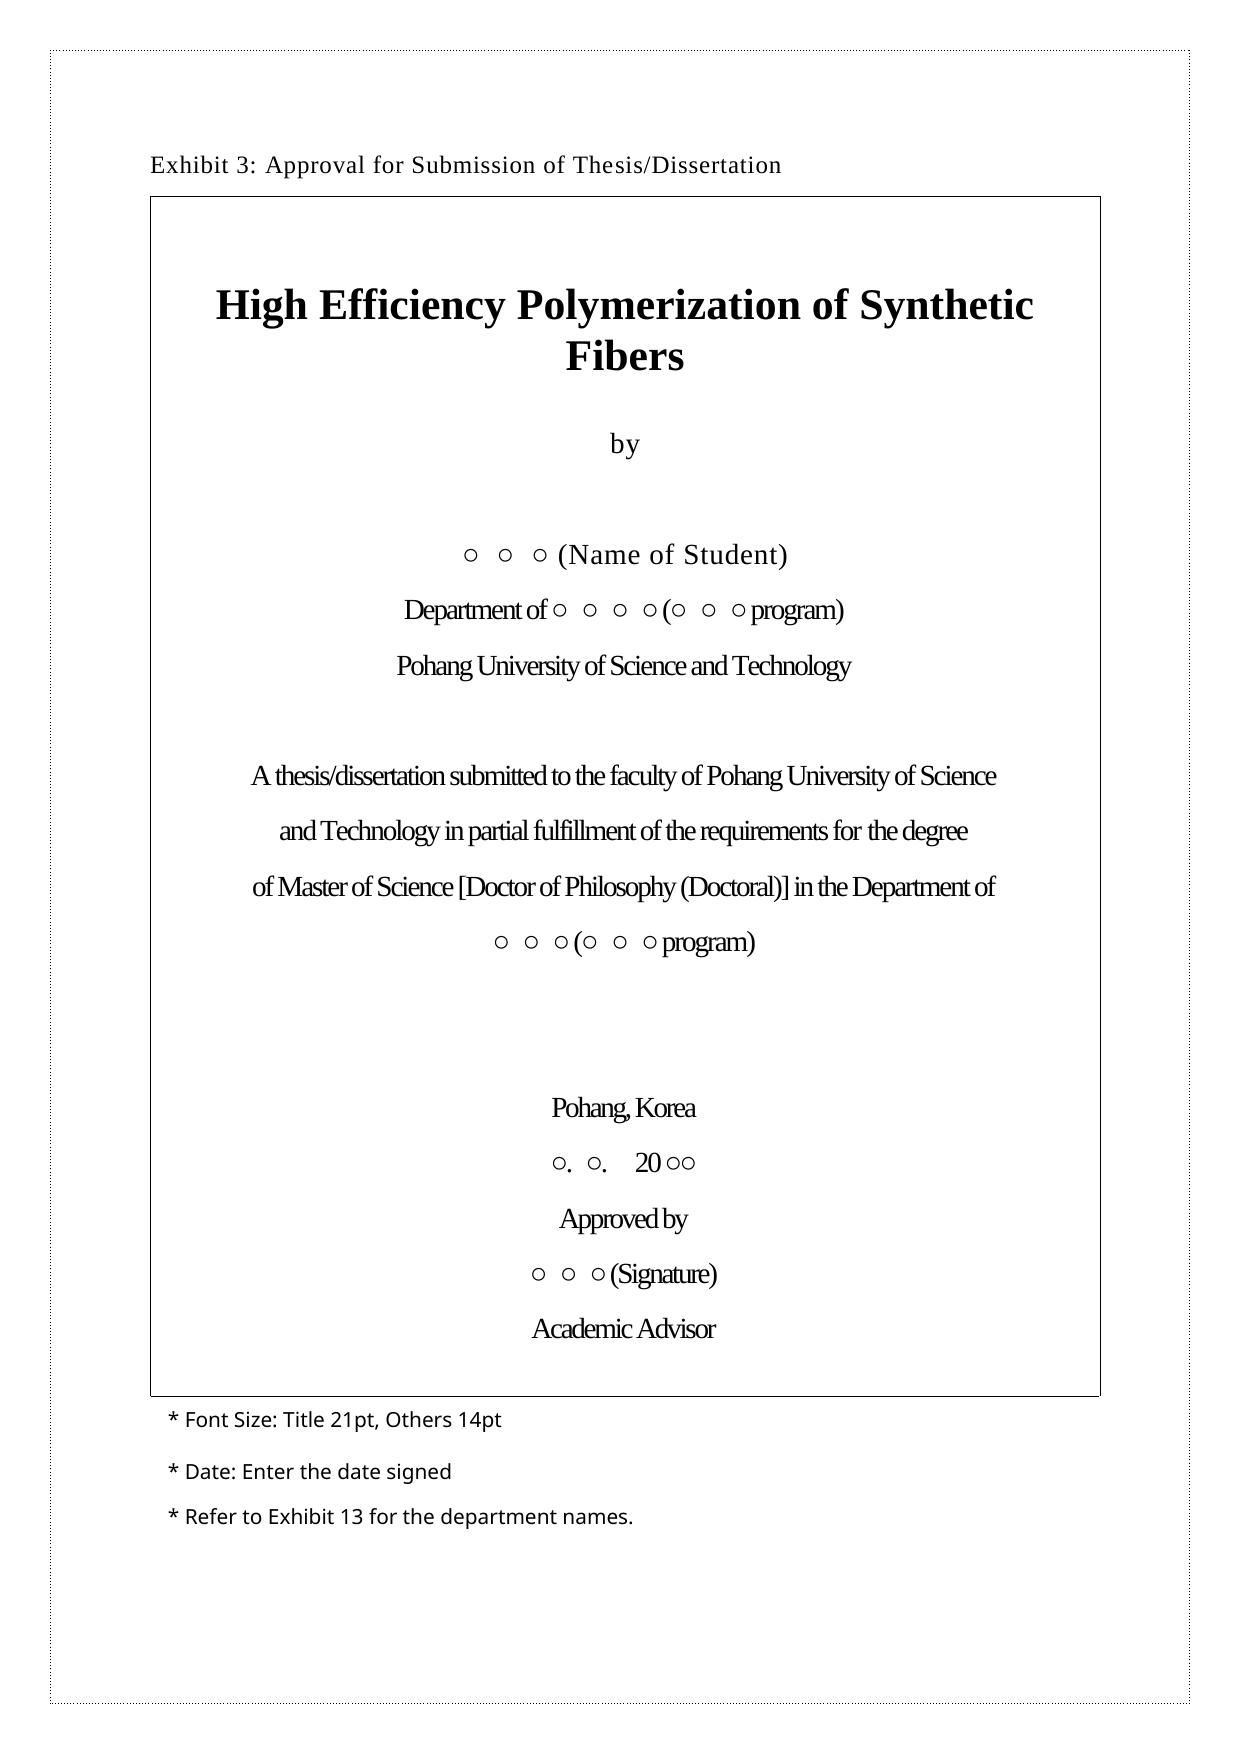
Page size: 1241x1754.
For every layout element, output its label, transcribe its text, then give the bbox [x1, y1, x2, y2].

table_header High Efficiency Polymerization of Synthetic Fibers by ○ ○ ○ (Name of Student) Department of ○ ○ ○ ○ (○ ○ ○ program) Pohang University of Science and Technology A thesis/dissertation submitted to the faculty of Pohang University of Science and Technology in partial fulfillment of the requirements for the degree of Master of Science [Doctor of Philosophy (Doctoral)] in the Department of ○ ○ ○ (○ ○ ○ program) Pohang, Korea ○. ○. 20 ○○ Approved by ○ ○ ○ (Signature) Academic Advisor [151, 197, 1100, 1396]
table_cell * Font Size: Title 21pt, Others 14pt * Date: Enter the date signed * Refer to Exhibit 13 for the department names. [150, 1396, 1100, 1546]
text Exhibit 3: Approval for Submission of Thesis/Dissertation [150, 150, 1090, 179]
